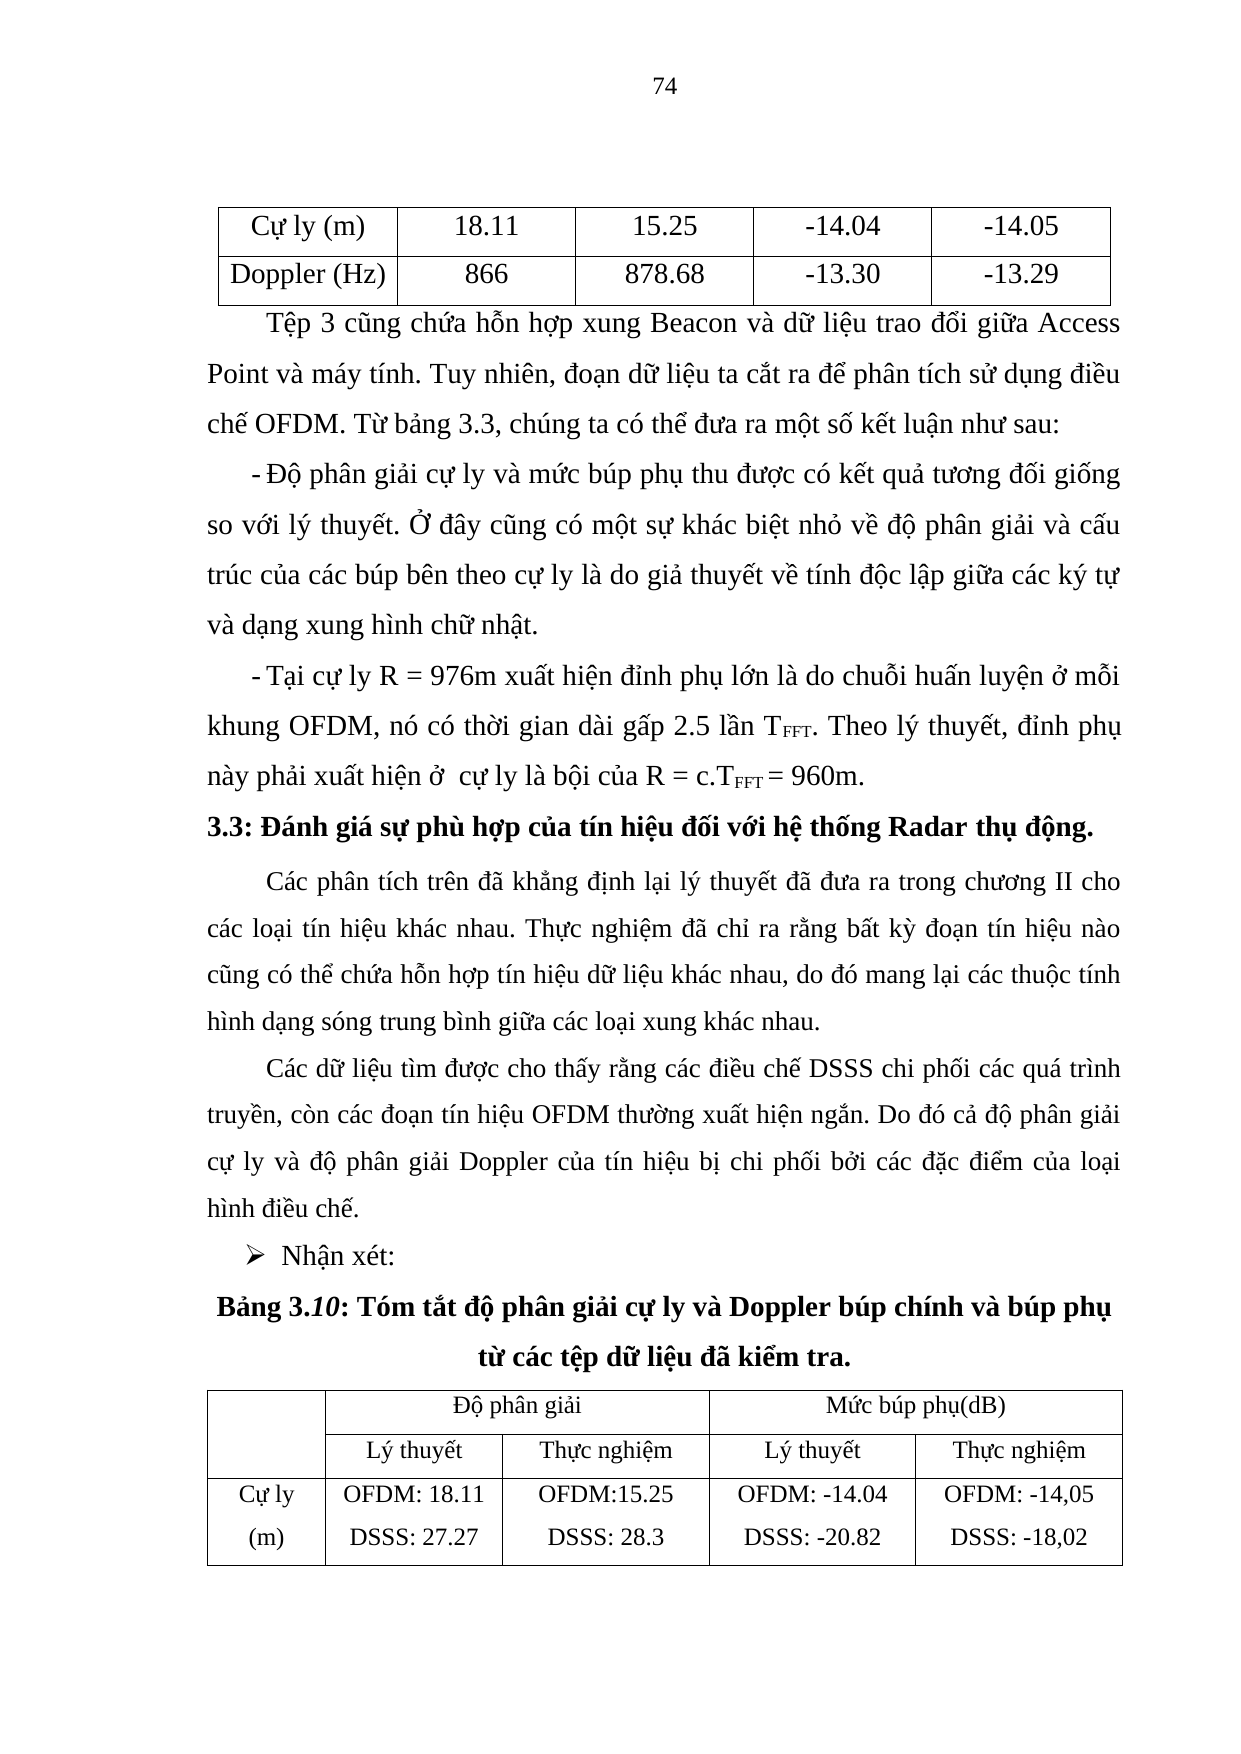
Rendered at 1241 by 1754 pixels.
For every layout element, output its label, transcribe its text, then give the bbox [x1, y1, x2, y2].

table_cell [916, 1479, 1122, 1565]
table_cell -13.29 [932, 257, 1110, 304]
table_cell -13.30 [754, 257, 931, 304]
table_header [208, 1391, 325, 1478]
table_cell Lý thuyết [326, 1435, 502, 1478]
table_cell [503, 1479, 709, 1565]
table_cell Doppler (Hz) [219, 257, 397, 304]
list Độ phân giải cự ly và mức búp phụ thu được có kết quả tương đối giống so với lý thuyết. Ở đây cũng có một sự khác biệt nhỏ về độ phân giải và cấu trúc của các búp bên theo cự ly là do giả thuyết về tính độc lập giữa các ký tự và dạng xung hình chữ nhật. [207, 456, 1122, 641]
table_cell 866 [398, 257, 575, 304]
list Nhận xét: [244, 1238, 1122, 1272]
table_cell -14.04 [754, 208, 931, 256]
table_header Mức búp phụ(dB) [710, 1391, 1122, 1434]
table_cell 15.25 [576, 208, 753, 256]
text Tệp 3 cũng chứa hỗn hợp xung Beacon và dữ liệu trao đổi giữa Access Point và máy tính. Tuy nhiên, đoạn dữ liệu ta cắt ra để phân tích sử dụng điều chế OFDM. Từ bảng 3.3, chúng ta có thể đưa ra một số kết luận như sau: [207, 306, 1122, 440]
table_cell Thực nghiệm [503, 1435, 709, 1478]
table_cell 878.68 [576, 257, 753, 304]
table_cell 18.11 [398, 208, 575, 256]
text Các phân tích trên đã khẳng định lại lý thuyết đã đưa ra trong chương II cho các loại tín hiệu khác nhau. Thực nghiệm đã chỉ ra rằng bất kỳ đoạn tín hiệu nào cũng có thể chứa hỗn hợp tín hiệu dữ liệu khác nhau, do đó mang lại các thuộc tính hình dạng sóng trung bình giữa các loại xung khác nhau. [207, 865, 1122, 1036]
table_cell Thực nghiệm [916, 1435, 1122, 1478]
list Tại cự ly R = 976m xuất hiện đỉnh phụ lớn là do chuỗi huấn luyện ở mỗi khung OFDM, nó có thời gian dài gấp 2.5 lần TFFT. Theo lý thuyết, đỉnh phụ này phải xuất hiện ở cự ly là bội của R = c.TFFT = 960m. [207, 658, 1122, 792]
table_cell Cự ly (m) [208, 1479, 325, 1565]
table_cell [710, 1479, 915, 1565]
table_cell Lý thuyết [710, 1435, 915, 1478]
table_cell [326, 1479, 502, 1565]
table_cell Cự ly (m) [219, 208, 397, 256]
table_cell -14.05 [932, 208, 1110, 256]
subtitle 3.3: Đánh giá sự phù hợp của tín hiệu đối với hệ thống Radar thụ động. [207, 809, 1122, 842]
text Các dữ liệu tìm được cho thấy rằng các điều chế DSSS chi phối các quá trình truyền, còn các đoạn tín hiệu OFDM thường xuất hiện ngắn. Do đó cả độ phân giải cự ly và độ phân giải Doppler của tín hiệu bị chi phối bởi các đặc điểm của loại hình điều chế. [207, 1052, 1122, 1223]
table_header Độ phân giải [326, 1391, 709, 1434]
